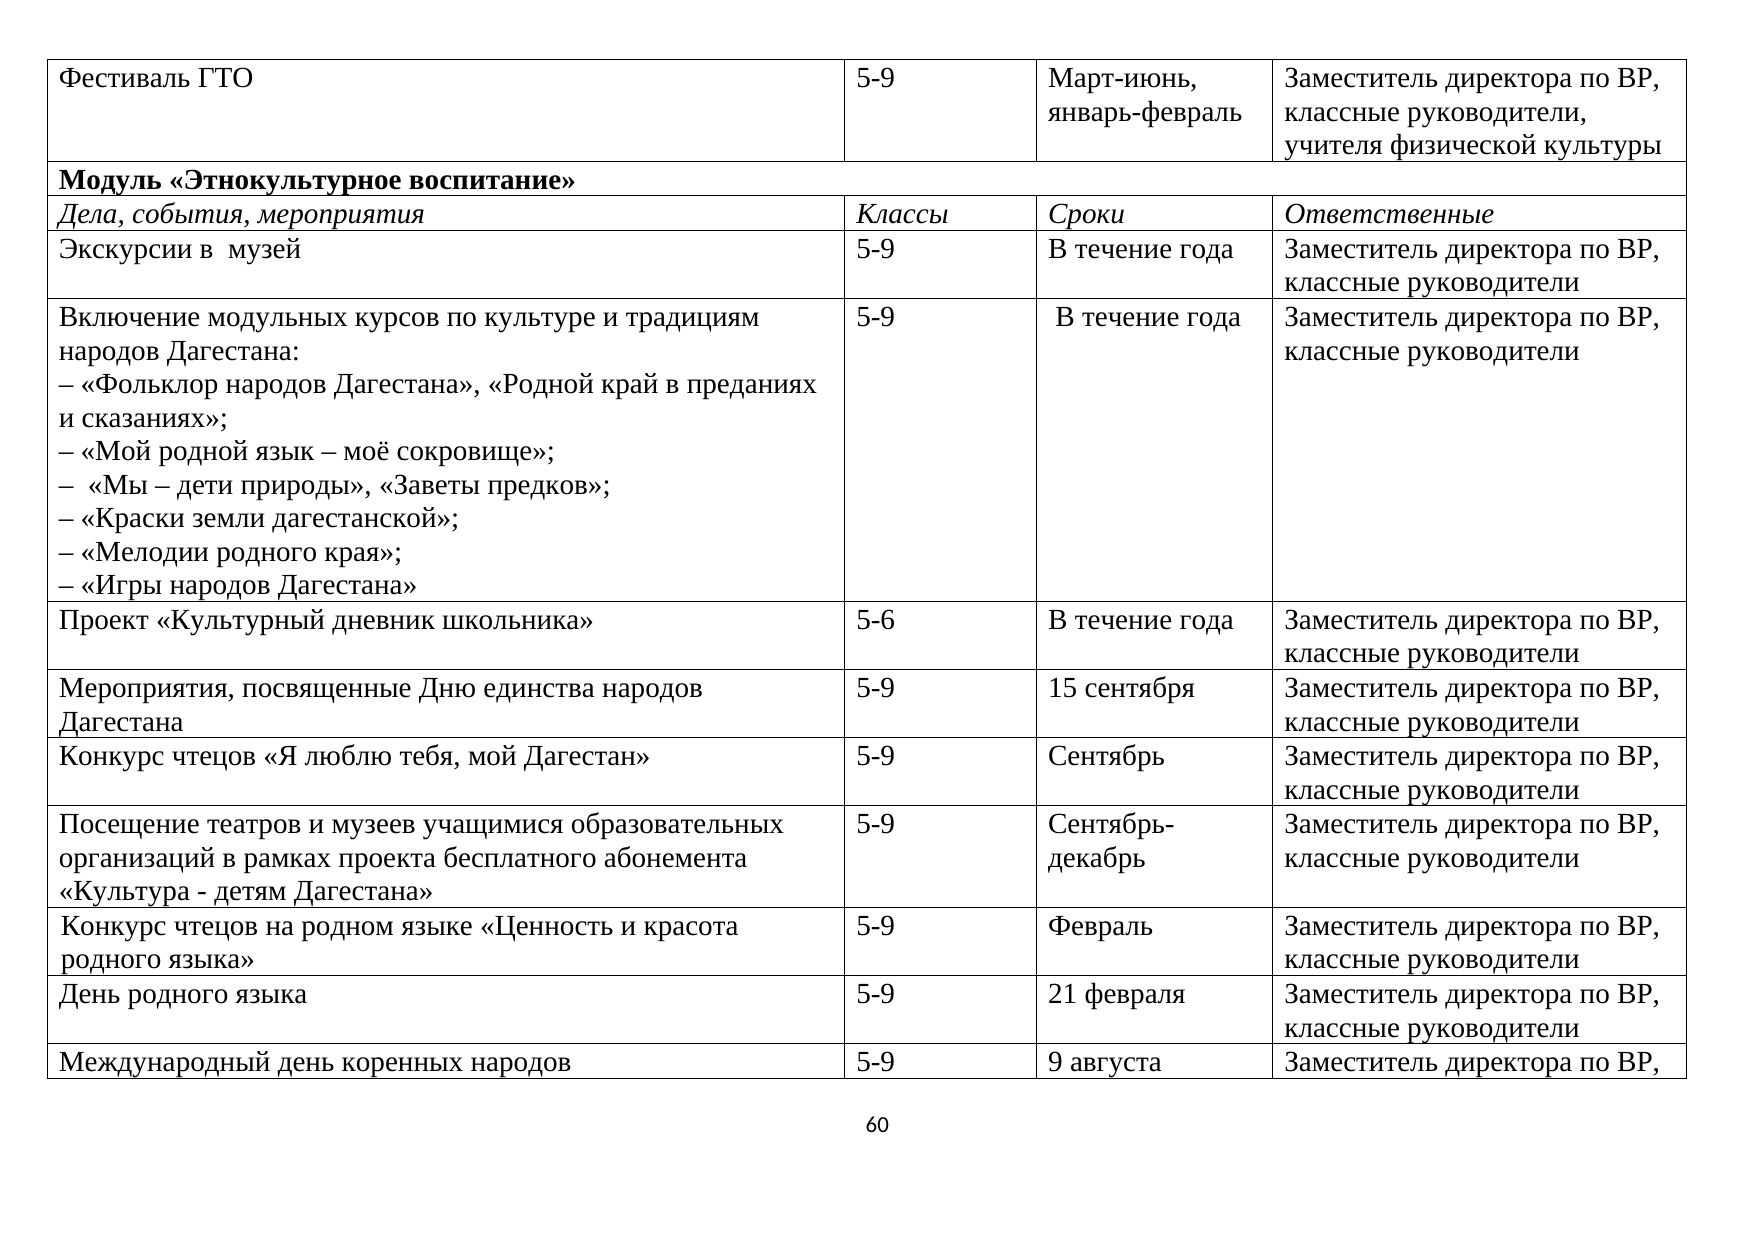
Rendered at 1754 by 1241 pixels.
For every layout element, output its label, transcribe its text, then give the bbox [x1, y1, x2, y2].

table_cell Сентябрь [1037, 738, 1272, 805]
table_cell 5-9 [845, 670, 1036, 737]
table_cell 5-9 [845, 299, 1036, 601]
table_cell 9 августа [1037, 1044, 1272, 1078]
table_cell 21 февраля [1037, 976, 1272, 1043]
table_cell Ответственные [1273, 196, 1686, 230]
table_cell Дела, события, мероприятия [48, 196, 844, 230]
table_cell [1273, 1044, 1686, 1078]
table_cell В течение года [1037, 602, 1272, 669]
table_cell Заместитель директора по ВР, классные руководители [1273, 908, 1686, 975]
table_cell 5-9 [845, 908, 1036, 975]
table_cell Заместитель директора по ВР, классные руководители [1273, 738, 1686, 805]
table_cell Февраль [1037, 908, 1272, 975]
table_cell В течение года [1037, 299, 1272, 601]
table_cell Мероприятия, посвященные Дню единства народов Дагестана [48, 670, 844, 737]
table_cell Посещение театров и музеев учащимися образовательных организаций в рамках проекта бесплатного абонемента «Культура - детям Дагестана» [48, 806, 844, 907]
table_cell Сроки [1037, 196, 1272, 230]
table_cell 5-9 [845, 231, 1036, 298]
table_cell Заместитель директора по ВР, классные руководители [1273, 299, 1686, 601]
table_cell Заместитель директора по ВР, классные руководители [1273, 602, 1686, 669]
table_cell Сентябрь-декабрь [1037, 806, 1272, 907]
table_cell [1273, 976, 1686, 1043]
table_cell 5-9 [845, 1044, 1036, 1078]
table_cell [48, 1044, 844, 1078]
table_cell Классы [845, 196, 1036, 230]
table_cell Заместитель директора по ВР, классные руководители [1273, 806, 1686, 907]
table_cell В течение года [1037, 231, 1272, 298]
table_cell 5-6 [845, 602, 1036, 669]
table_cell Март-июнь, январь-февраль [1037, 60, 1272, 161]
table_cell Заместитель директора по ВР, классные руководители [1273, 670, 1686, 737]
table_cell Фестиваль ГТО [48, 60, 844, 161]
table_cell 5-9 [845, 976, 1036, 1043]
table_cell Конкурс чтецов «Я люблю тебя, мой Дагестан» [48, 738, 844, 805]
table_cell День родного языка [48, 976, 844, 1043]
table_cell Заместитель директора по ВР, классные руководители [1273, 231, 1686, 298]
table_cell Включение модульных курсов по культуре и традициям народов Дагестана: – «Фольклор народов Дагестана», «Родной край в преданиях и сказаниях»; – «Мой родной язык – моё сокровище»; – «Мы – дети природы», «Заветы предков»; – «Краски земли дагестанской»; – «Мелодии родного края»; – «Игры народов Дагестана» [48, 299, 844, 601]
table_cell Экскурсии в музей [48, 231, 844, 298]
table_cell Проект «Культурный дневник школьника» [48, 602, 844, 669]
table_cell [1273, 60, 1686, 161]
table_cell 15 сентября [1037, 670, 1272, 737]
table_cell 5-9 [845, 806, 1036, 907]
table_cell 5-9 [845, 738, 1036, 805]
table_cell 5-9 [845, 60, 1036, 161]
table_cell Конкурс чтецов на родном языке «Ценность и красота родного языка» [48, 908, 844, 975]
table_cell Модуль «Этнокультурное воспитание» [48, 162, 1686, 195]
